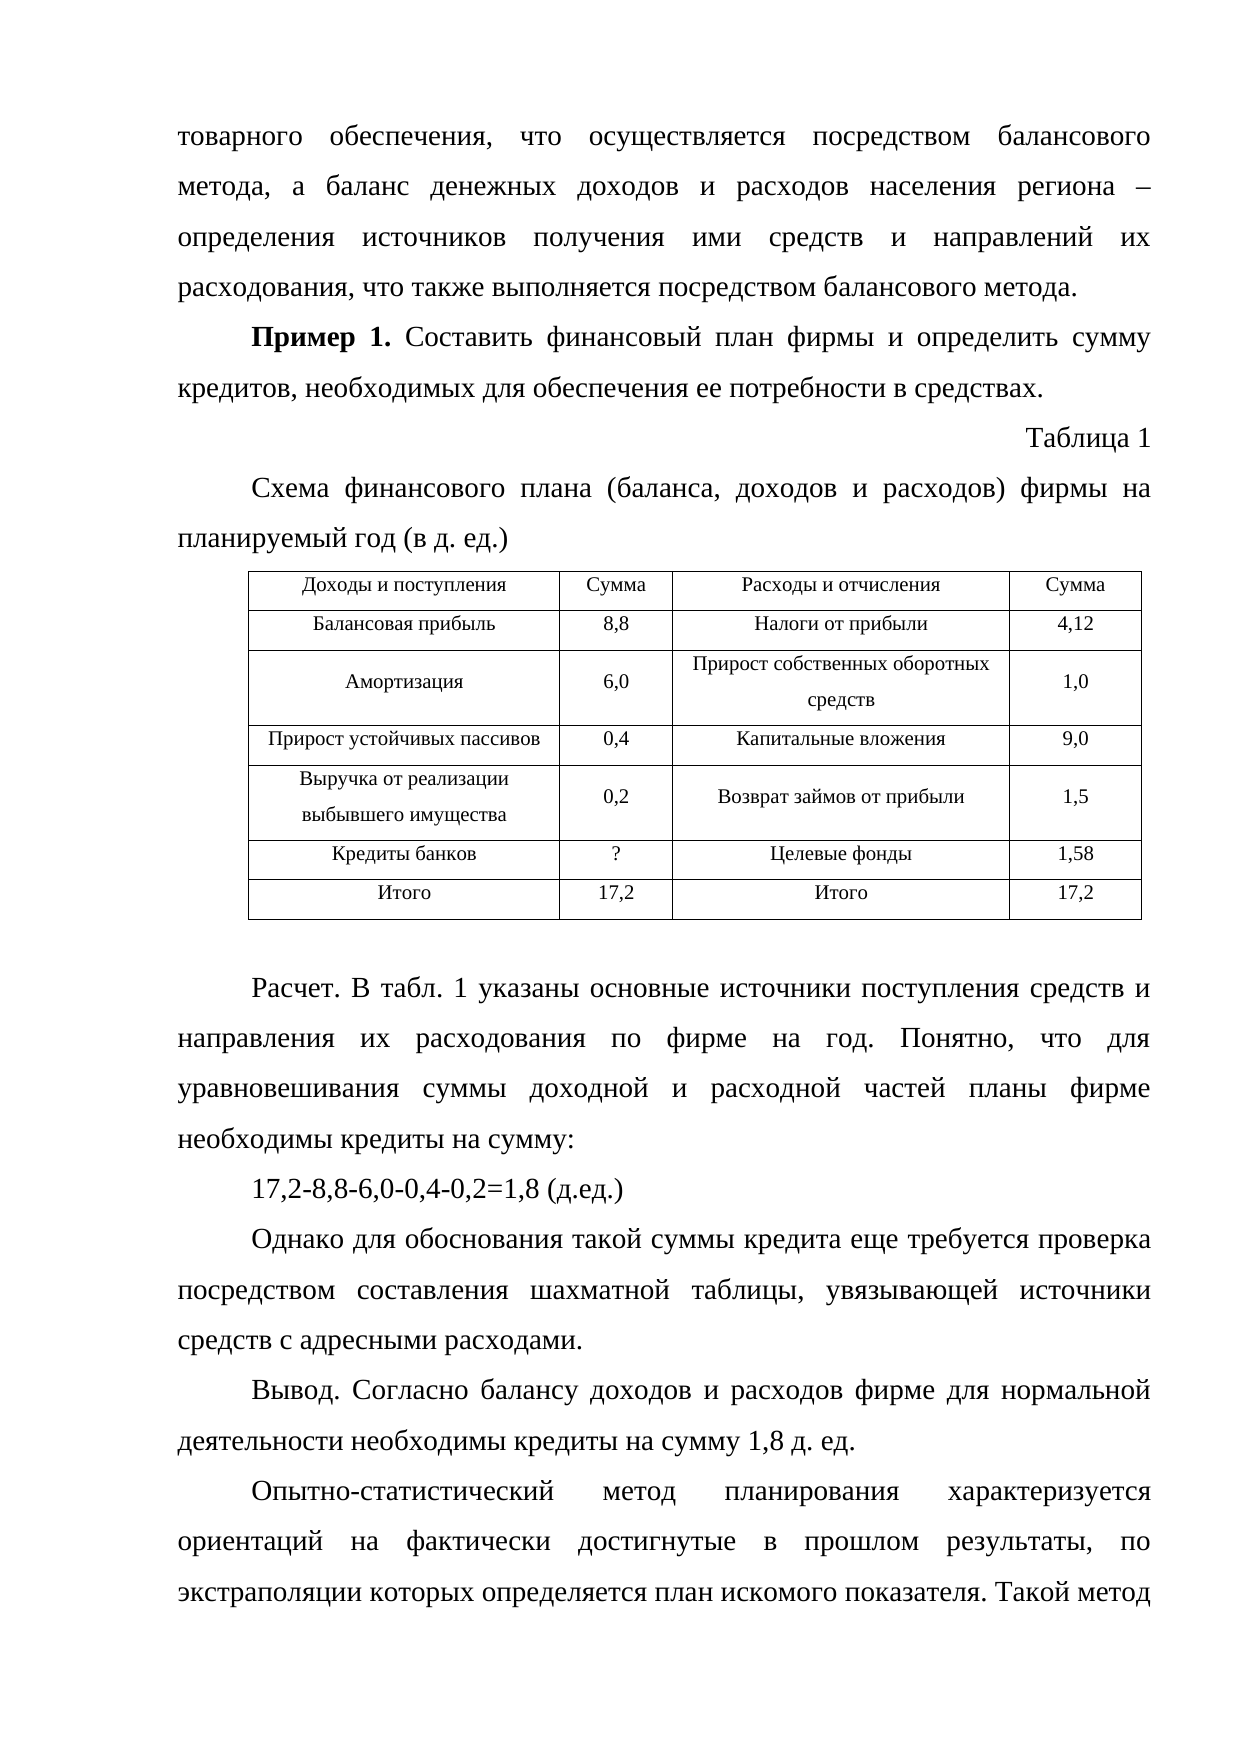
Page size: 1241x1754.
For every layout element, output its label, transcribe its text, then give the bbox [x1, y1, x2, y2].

table_cell Итого [673, 880, 1009, 919]
table_cell 17,2 [1010, 880, 1141, 919]
text Вывод. Согласно балансу доходов и расходов фирме для нормальной деятельности необходимы кредиты на сумму 1,8 д. ед. [177, 1372, 1152, 1456]
table_cell Выручка от реализации выбывшего имущества [249, 766, 559, 840]
table_cell 1,5 [1010, 766, 1141, 840]
table_cell Прирост собственных оборотных средств [673, 651, 1009, 725]
table_cell ? [560, 841, 672, 879]
table_cell Прирост устойчивых пассивов [249, 726, 559, 764]
table_cell 6,0 [560, 651, 672, 725]
table_cell 9,0 [1010, 726, 1141, 764]
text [177, 118, 1152, 303]
text Схема финансового плана (баланса, доходов и расходов) фирмы на планируемый год (в д. ед.) [177, 470, 1152, 554]
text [177, 1473, 1152, 1607]
table_cell Возврат займов от прибыли [673, 766, 1009, 840]
table_cell 4,12 [1010, 611, 1141, 650]
table_cell Целевые фонды [673, 841, 1009, 879]
table_cell Итого [249, 880, 559, 919]
table_cell Кредиты банков [249, 841, 559, 879]
table_cell 17,2 [560, 880, 672, 919]
text 17,2-8,8-6,0-0,4-0,2=1,8 (д.ед.) [177, 1171, 1152, 1205]
table_cell Амортизация [249, 651, 559, 725]
text Однако для обоснования такой суммы кредита еще требуется проверка посредством составления шахматной таблицы, увязывающей источники средств с адресными расходами. [177, 1222, 1152, 1356]
table_header Сумма [560, 572, 672, 610]
table_cell 1,0 [1010, 651, 1141, 725]
text Расчет. В табл. 1 указаны основные источники поступления средств и направления их расходования по фирме на год. Понятно, что для уравновешивания суммы доходной и расходной частей планы фирме необходимы кредиты на сумму: [177, 970, 1152, 1154]
table_cell 1,58 [1010, 841, 1141, 879]
table_header Доходы и поступления [249, 572, 559, 610]
table_cell Балансовая прибыль [249, 611, 559, 650]
text Таблица 1 [177, 420, 1152, 453]
table_cell Капитальные вложения [673, 726, 1009, 764]
table_cell 0,4 [560, 726, 672, 764]
table_cell Налоги от прибыли [673, 611, 1009, 650]
table_cell 8,8 [560, 611, 672, 650]
table_cell 0,2 [560, 766, 672, 840]
table_header Сумма [1010, 572, 1141, 610]
text Пример 1. Составить финансовый план фирмы и определить сумму кредитов, необходимых для обеспечения ее потребности в средствах. [177, 319, 1152, 403]
table_header Расходы и отчисления [673, 572, 1009, 610]
